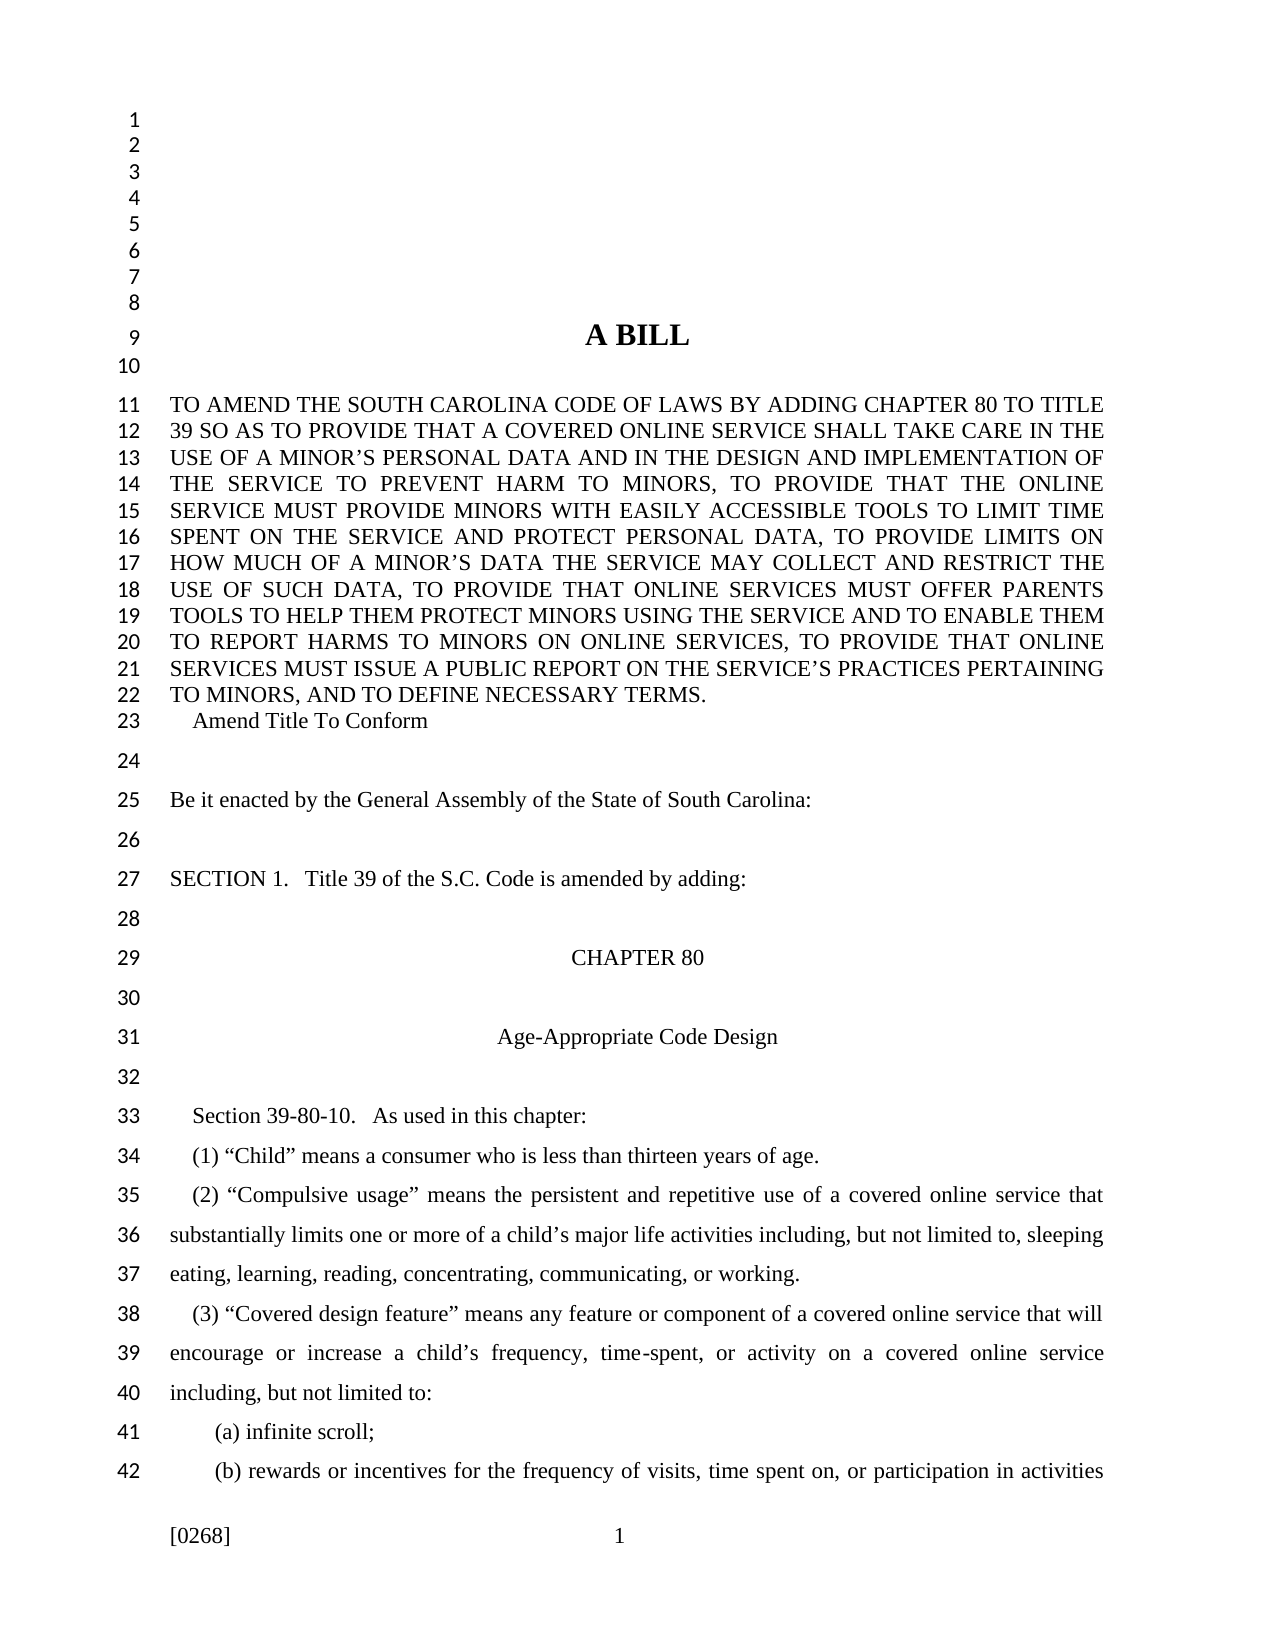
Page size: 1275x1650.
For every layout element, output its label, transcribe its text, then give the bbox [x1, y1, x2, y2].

text Amend Title To Conform [169, 707, 1106, 734]
text Section 39‑80‑10. As used in this chapter: [169, 1102, 1106, 1129]
text A bill [169, 316, 1106, 352]
text (2) “Compulsive usage” means the persistent and repetitive use of a covered online service that substantially limits one or more of a child’s major life activities including, but not limited to, sleeping eating, learning, reading, concentrating, communicating, or working. [169, 1181, 1106, 1287]
text CHAPTER 80 [169, 944, 1106, 971]
text (a) infinite scroll; [169, 1418, 1106, 1444]
text SECTION 1. Title 39 of the S.C. Code is amended by adding: [169, 865, 1106, 892]
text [169, 1458, 1106, 1484]
text (1) “Child” means a consumer who is less than thirteen years of age. [169, 1142, 1106, 1168]
text (3) “Covered design feature” means any feature or component of a covered online service that will encourage or increase a child’s frequency, time‑spent, or activity on a covered online service including, but not limited to: [169, 1300, 1106, 1405]
text Age‑Appropriate Code Design [169, 1023, 1106, 1050]
text Be it enacted by the General Assembly of the State of South Carolina: [169, 786, 1106, 813]
